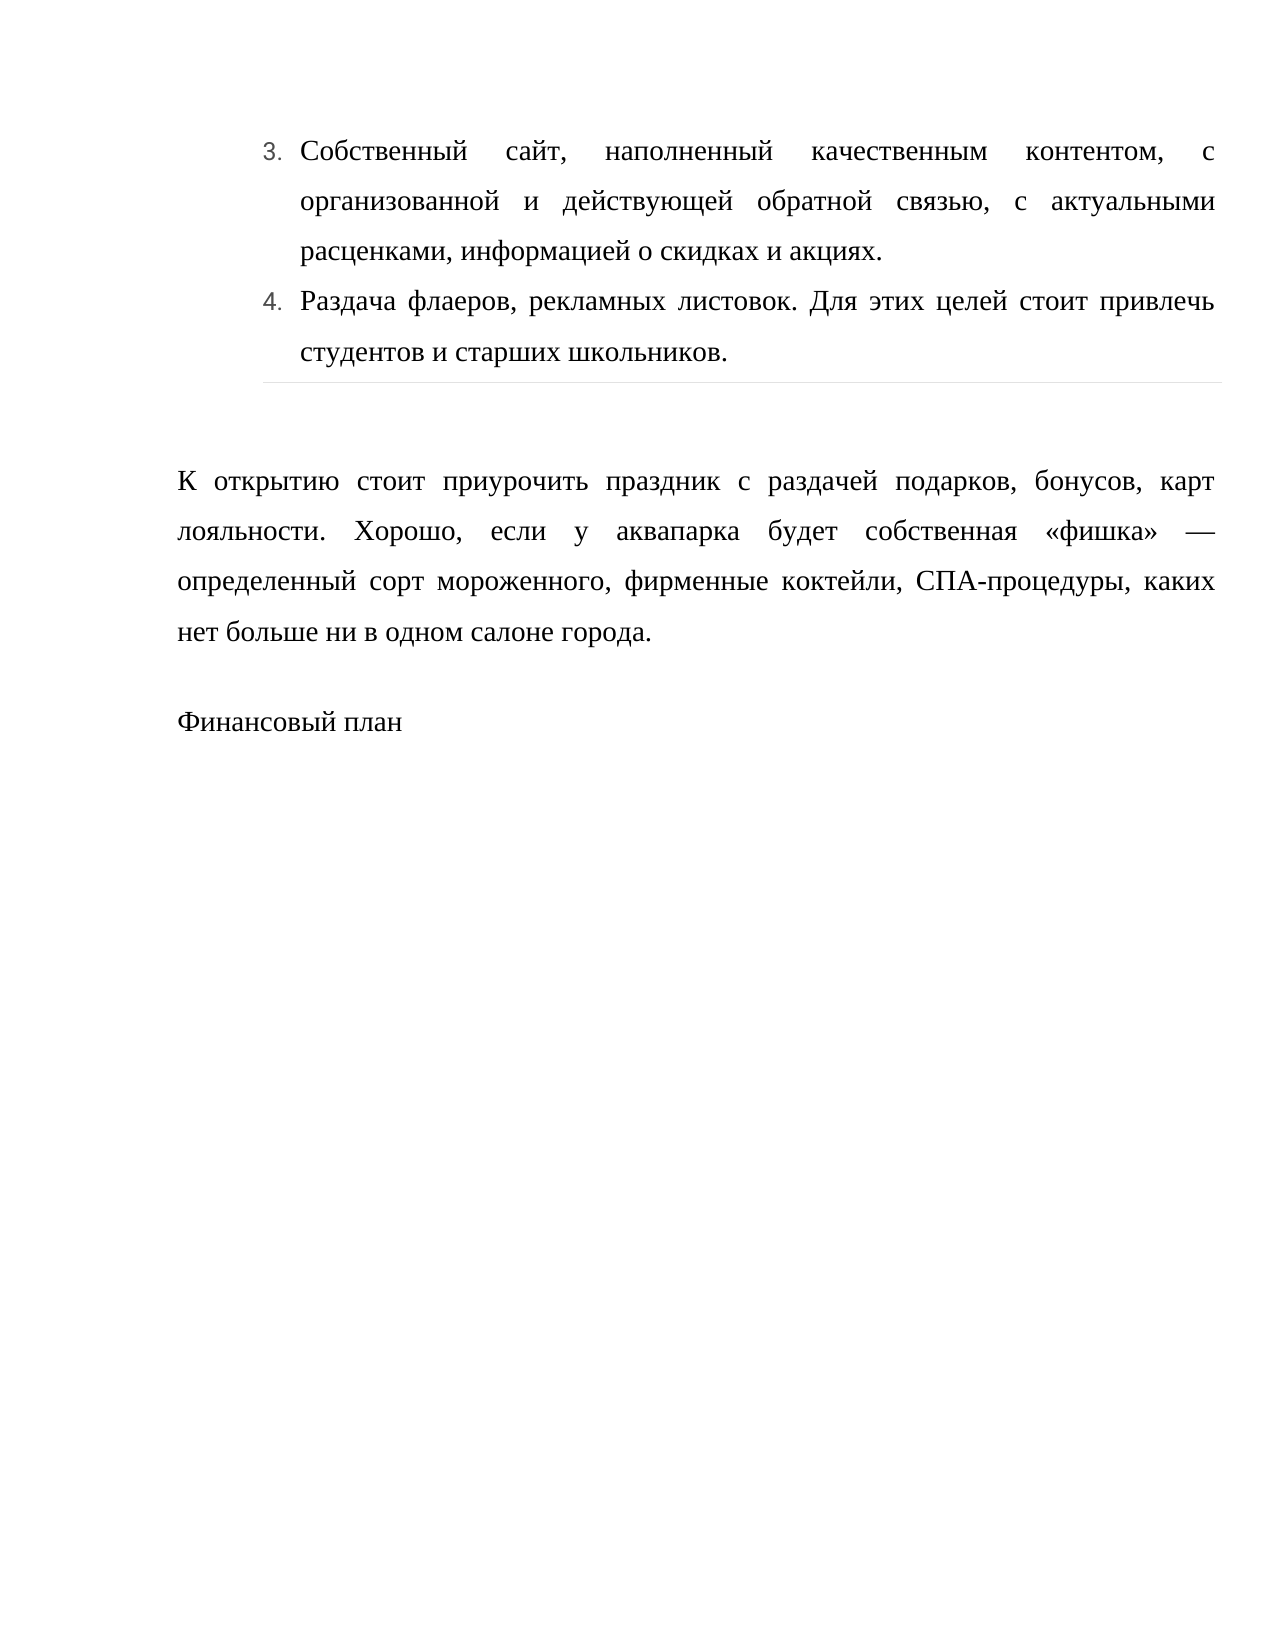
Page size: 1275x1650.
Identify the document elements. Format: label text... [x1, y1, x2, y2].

subtitle Финансовый план [177, 704, 1216, 737]
list Раздача флаеров, рекламных листовок. Для этих целей стоит привлечь студентов и старших школьников. [262, 269, 1222, 383]
text К открытию стоит приурочить праздник с раздачей подарков, бонусов, карт лояльности. Хорошо, если у аквапарка будет собственная «фишка» — определенный сорт мороженного, фирменные коктейли, СПА-процедуры, каких нет больше ни в одном салоне города. [177, 463, 1216, 647]
list Собственный сайт, наполненный качественным контентом, с организованной и действующей обратной связью, с актуальными расценками, информацией о скидках и акциях. [262, 118, 1222, 267]
